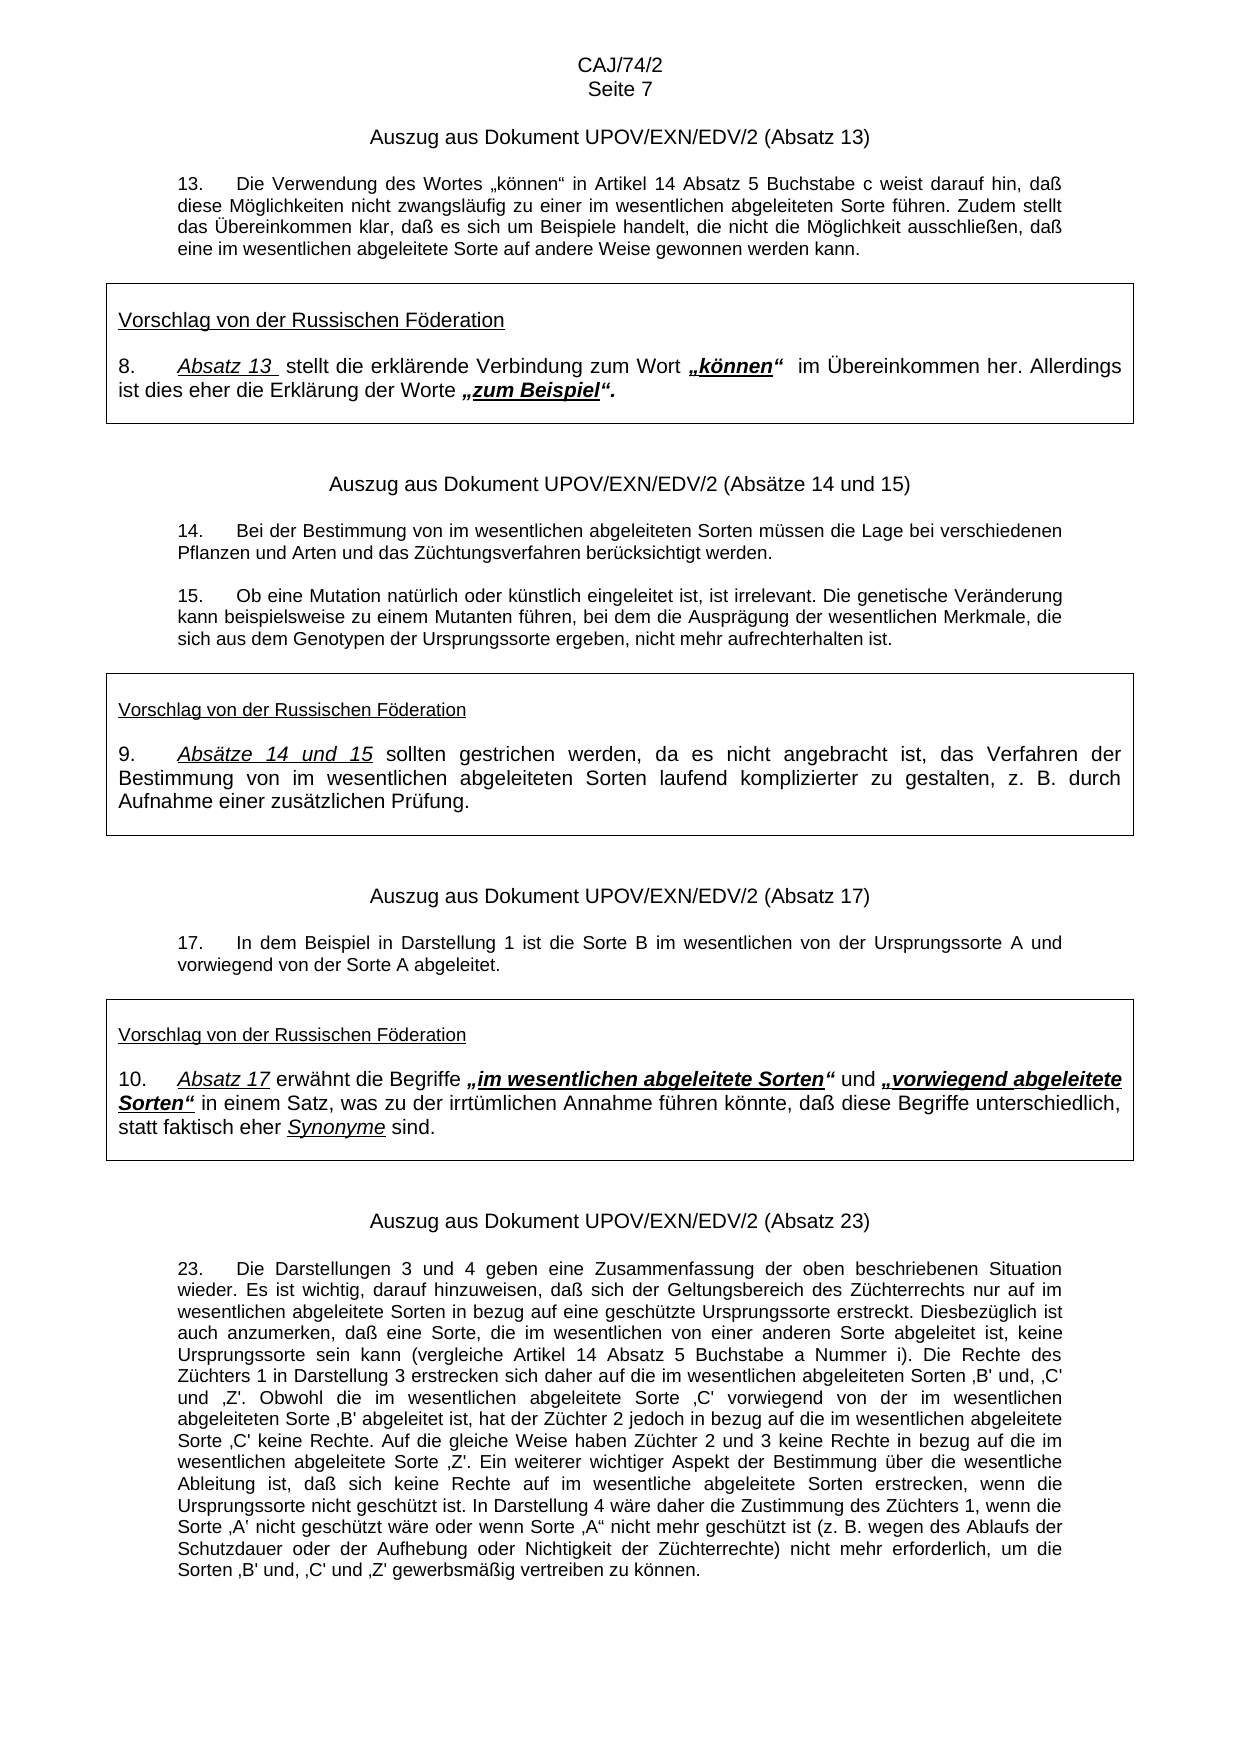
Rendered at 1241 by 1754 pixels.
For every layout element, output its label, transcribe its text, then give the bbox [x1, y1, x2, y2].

text Auszug aus Dokument UPOV/EXN/EDV/2 (Absatz 17) [118, 884, 1122, 908]
table_header Vorschlag von der Russischen Föderation 10. Absatz 17 erwähnt die Begriffe „im wesentlichen abgeleitete Sorten“ und „vorwiegend abgeleitete Sorten“ in einem Satz, was zu der irrtümlichen Annahme führen könnte, daß diese Begriffe unterschiedlich, statt faktisch eher Synonyme sind. [107, 1000, 1133, 1160]
text 13. Die Verwendung des Wortes „können“ in Artikel 14 Absatz 5 Buchstabe c weist darauf hin, daß diese Möglichkeiten nicht zwangsläufig zu einer im wesentlichen abgeleiteten Sorte führen. Zudem stellt das Übereinkommen klar, daß es sich um Beispiele handelt, die nicht die Möglichkeit ausschließen, daß eine im wesentlichen abgeleitete Sorte auf andere Weise gewonnen werden kann. [177, 173, 1063, 259]
text 23. Die Darstellungen 3 und 4 geben eine Zusammenfassung der oben beschriebenen Situation wieder. Es ist wichtig, darauf hinzuweisen, daß sich der Geltungsbereich des Züchterrechts nur auf im wesentlichen abgeleitete Sorten in bezug auf eine geschützte Ursprungssorte erstreckt. Diesbezüglich ist auch anzumerken, daß eine Sorte, die im wesentlichen von einer anderen Sorte abgeleitet ist, keine Ursprungssorte sein kann (vergleiche Artikel 14 Absatz 5 Buchstabe a Nummer i). Die Rechte des Züchters 1 in Darstellung 3 erstrecken sich daher auf die im wesentlichen abgeleiteten Sorten ‚B' und, ‚C' und ‚Z'. Obwohl die im wesentlichen abgeleitete Sorte ‚C' vorwiegend von der im wesentlichen abgeleiteten Sorte ‚B' abgeleitet ist, hat der Züchter 2 jedoch in bezug auf die im wesentlichen abgeleitete Sorte ‚C' keine Rechte. Auf die gleiche Weise haben Züchter 2 und 3 keine Rechte in bezug auf die im wesentlichen abgeleitete Sorte ‚Z'. Ein weiterer wichtiger Aspekt der Bestimmung über die wesentliche Ableitung ist, daß sich keine Rechte auf im wesentliche abgeleitete Sorten erstrecken, wenn die Ursprungssorte nicht geschützt ist. In Darstellung 4 wäre daher die Zustimmung des Züchters 1, wenn die Sorte ‚A‛ nicht geschützt wäre oder wenn Sorte ‚A“ nicht mehr geschützt ist (z. B. wegen des Ablaufs der Schutzdauer oder der Aufhebung oder Nichtigkeit der Züchterrechte) nicht mehr erforderlich, um die Sorten ‚B' und, ‚C' und ‚Z' gewerbsmäßig vertreiben zu können. [177, 1257, 1063, 1581]
text 17. In dem Beispiel in Darstellung 1 ist die Sorte B im wesentlichen von der Ursprungssorte A und vorwiegend von der Sorte A abgeleitet. [177, 932, 1063, 975]
text 15. Ob eine Mutation natürlich oder künstlich eingeleitet ist, ist irrelevant. Die genetische Veränderung kann beispielsweise zu einem Mutanten führen, bei dem die Ausprägung der wesentlichen Merkmale, die sich aus dem Genotypen der Ursprungssorte ergeben, nicht mehr aufrechterhalten ist. [177, 585, 1063, 649]
text Auszug aus Dokument UPOV/EXN/EDV/2 (Absatz 23) [118, 1209, 1122, 1233]
table_header Vorschlag von der Russischen Föderation 9. Absätze 14 und 15 sollten gestrichen werden, da es nicht angebracht ist, das Verfahren der Bestimmung von im wesentlichen abgeleiteten Sorten laufend komplizierter zu gestalten, z. B. durch Aufnahme einer zusätzlichen Prüfung. [107, 674, 1133, 835]
text 14. Bei der Bestimmung von im wesentlichen abgeleiteten Sorten müssen die Lage bei verschiedenen Pflanzen und Arten und das Züchtungsverfahren berücksichtigt werden. [177, 520, 1063, 563]
text Auszug aus Dokument UPOV/EXN/EDV/2 (Absatz 13) [118, 125, 1122, 149]
text Auszug aus Dokument UPOV/EXN/EDV/2 (Absätze 14 und 15) [118, 472, 1122, 496]
table_header Vorschlag von der Russischen Föderation 8. Absatz 13 stellt die erklärende Verbindung zum Wort „können“ im Übereinkommen her. Allerdings ist dies eher die Erklärung der Worte „zum Beispiel“. [107, 284, 1133, 423]
